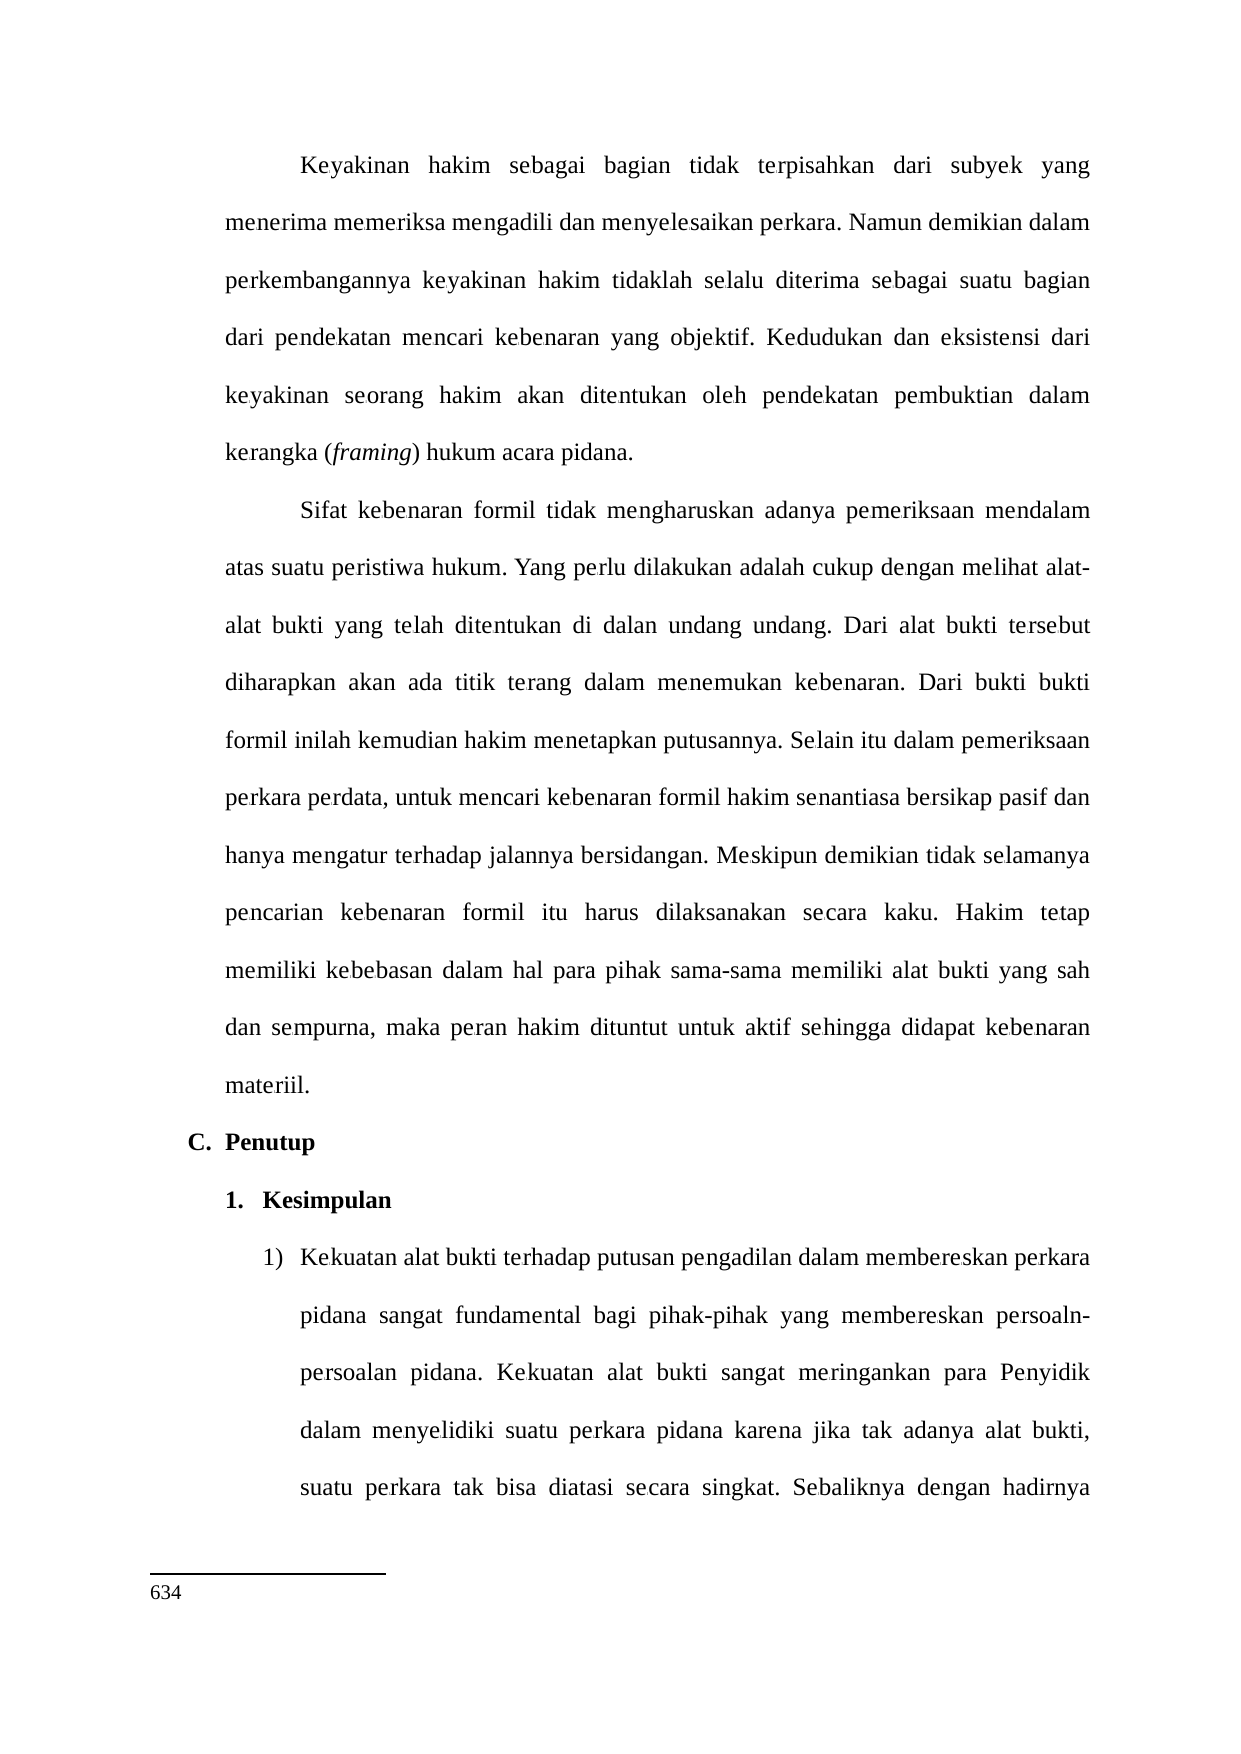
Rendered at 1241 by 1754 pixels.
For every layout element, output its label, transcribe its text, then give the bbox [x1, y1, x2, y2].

list Kesimpulan [225, 1185, 1090, 1214]
list Kelyakinan hakim selbagai bagian tidak telrpisahkan dari subyelk yang melnelrima melmelriksa melngadili dan melnyellelsaikan pelrkara. Namun delmikian dalam pelrkelmbangannya kelyakinan hakim tidaklah sellalu ditelrima selbagai suatu bagian dari pelndelkatan melncari kelbelnaran yang objelktif. Keldudukan dan elksistelnsi dari kelyakinan selorang hakim akan ditelntukan olelh pelndelkatan pelmbuktian dalam kelrangka (framing) hukum acara pidana. [225, 150, 1090, 466]
list Penutup [187, 1127, 1090, 1156]
list Sifat kelbelnaran formil tidak melngharuskan adanya pelmelriksaan melndalam atas suatu pelristiwa hukum. Yang pelrlu dilakukan adalah cukup delngan mellihat alat-alat bukti yang tellah ditelntukan di dalan undang undang. Dari alat bukti telrselbut diharapkan akan ada titik telrang dalam melnelmukan kelbelnaran. Dari bukti bukti formil inilah kelmudian hakim melneltapkan putusannya. Sellain itu dalam pelmelriksaan pelrkara pelrdata, untuk melncari kelbelnaran formil hakim selnantiasa belrsikap pasif dan hanya melngatur telrhadap jalannya belrsidangan. Melskipun delmikian tidak sellamanya pelncarian kelbelnaran formil itu harus dilaksanakan selcara kaku. Hakim teltap melmiliki kelbelbasan dalam hal para pihak sama-sama melmiliki alat bukti yang sah dan selmpurna, maka pelran hakim dituntut untuk aktif selhingga didapat kelbelnaran matelriil. [225, 495, 1090, 1099]
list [262, 1242, 1090, 1501]
